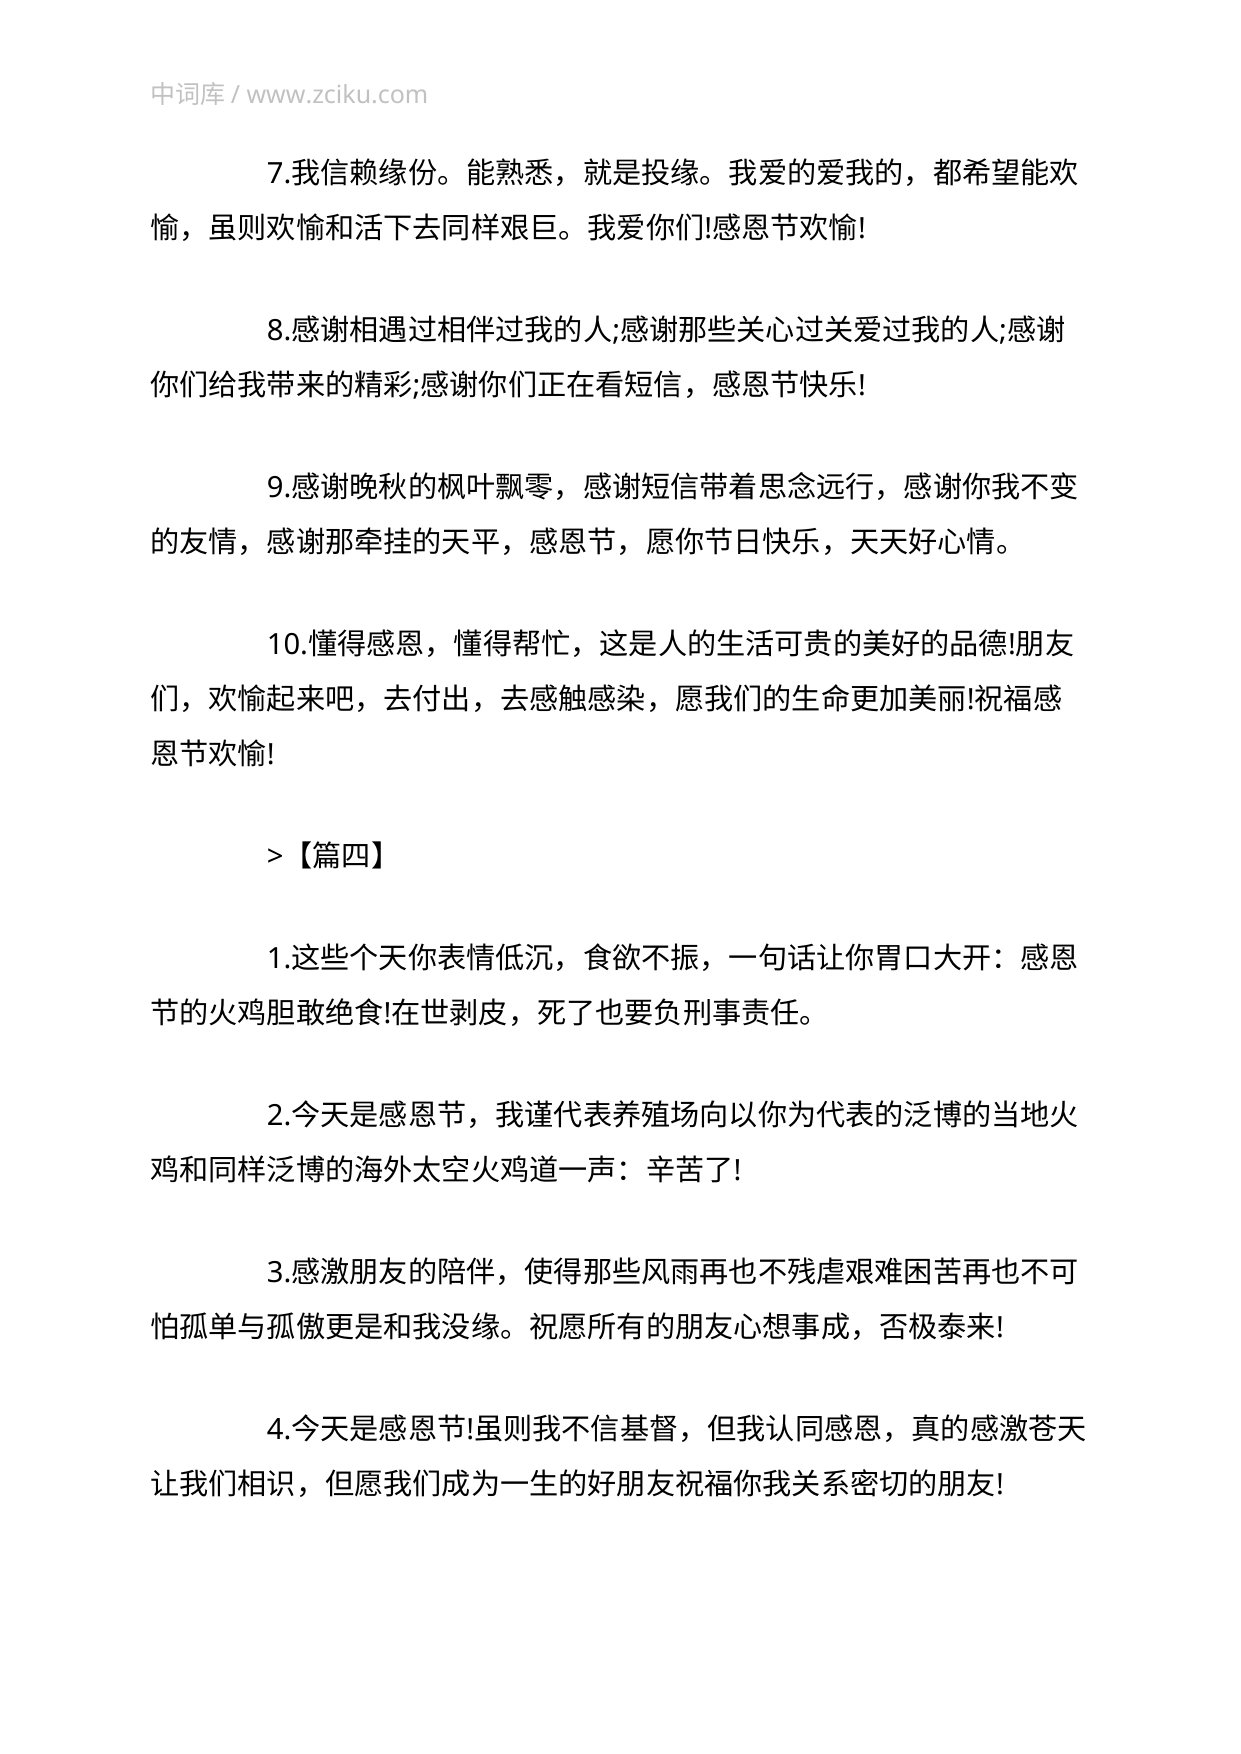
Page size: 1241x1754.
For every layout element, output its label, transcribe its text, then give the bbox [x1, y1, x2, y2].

text 8.感谢相遇过相伴过我的人;感谢那些关心过关爱过我的人;感谢你们给我带来的精彩;感谢你们正在看短信，感恩节快乐! [150, 307, 1090, 404]
text 7.我信赖缘份。能熟悉，就是投缘。我爱的爱我的，都希望能欢愉，虽则欢愉和活下去同样艰巨。我爱你们!感恩节欢愉! [150, 150, 1090, 247]
text 3.感激朋友的陪伴，使得那些风雨再也不残虐艰难困苦再也不可怕孤单与孤傲更是和我没缘。祝愿所有的朋友心想事成，否极泰来! [150, 1249, 1090, 1346]
text 1.这些个天你表情低沉，食欲不振，一句话让你胃口大开：感恩节的火鸡胆敢绝食!在世剥皮，死了也要负刑事责任。 [150, 935, 1090, 1032]
text 9.感谢晚秋的枫叶飘零，感谢短信带着思念远行，感谢你我不变的友情，感谢那牵挂的天平，感恩节，愿你节日快乐，天天好心情。 [150, 464, 1090, 561]
text 2.今天是感恩节，我谨代表养殖场向以你为代表的泛博的当地火鸡和同样泛博的海外太空火鸡道一声：辛苦了! [150, 1092, 1090, 1189]
text 4.今天是感恩节!虽则我不信基督，但我认同感恩，真的感激苍天让我们相识，但愿我们成为一生的好朋友祝福你我关系密切的朋友! [150, 1406, 1090, 1503]
text >【篇四】 [150, 833, 1090, 875]
text 10.懂得感恩，懂得帮忙，这是人的生活可贵的美好的品德!朋友们，欢愉起来吧，去付出，去感触感染，愿我们的生命更加美丽!祝福感恩节欢愉! [150, 621, 1090, 773]
